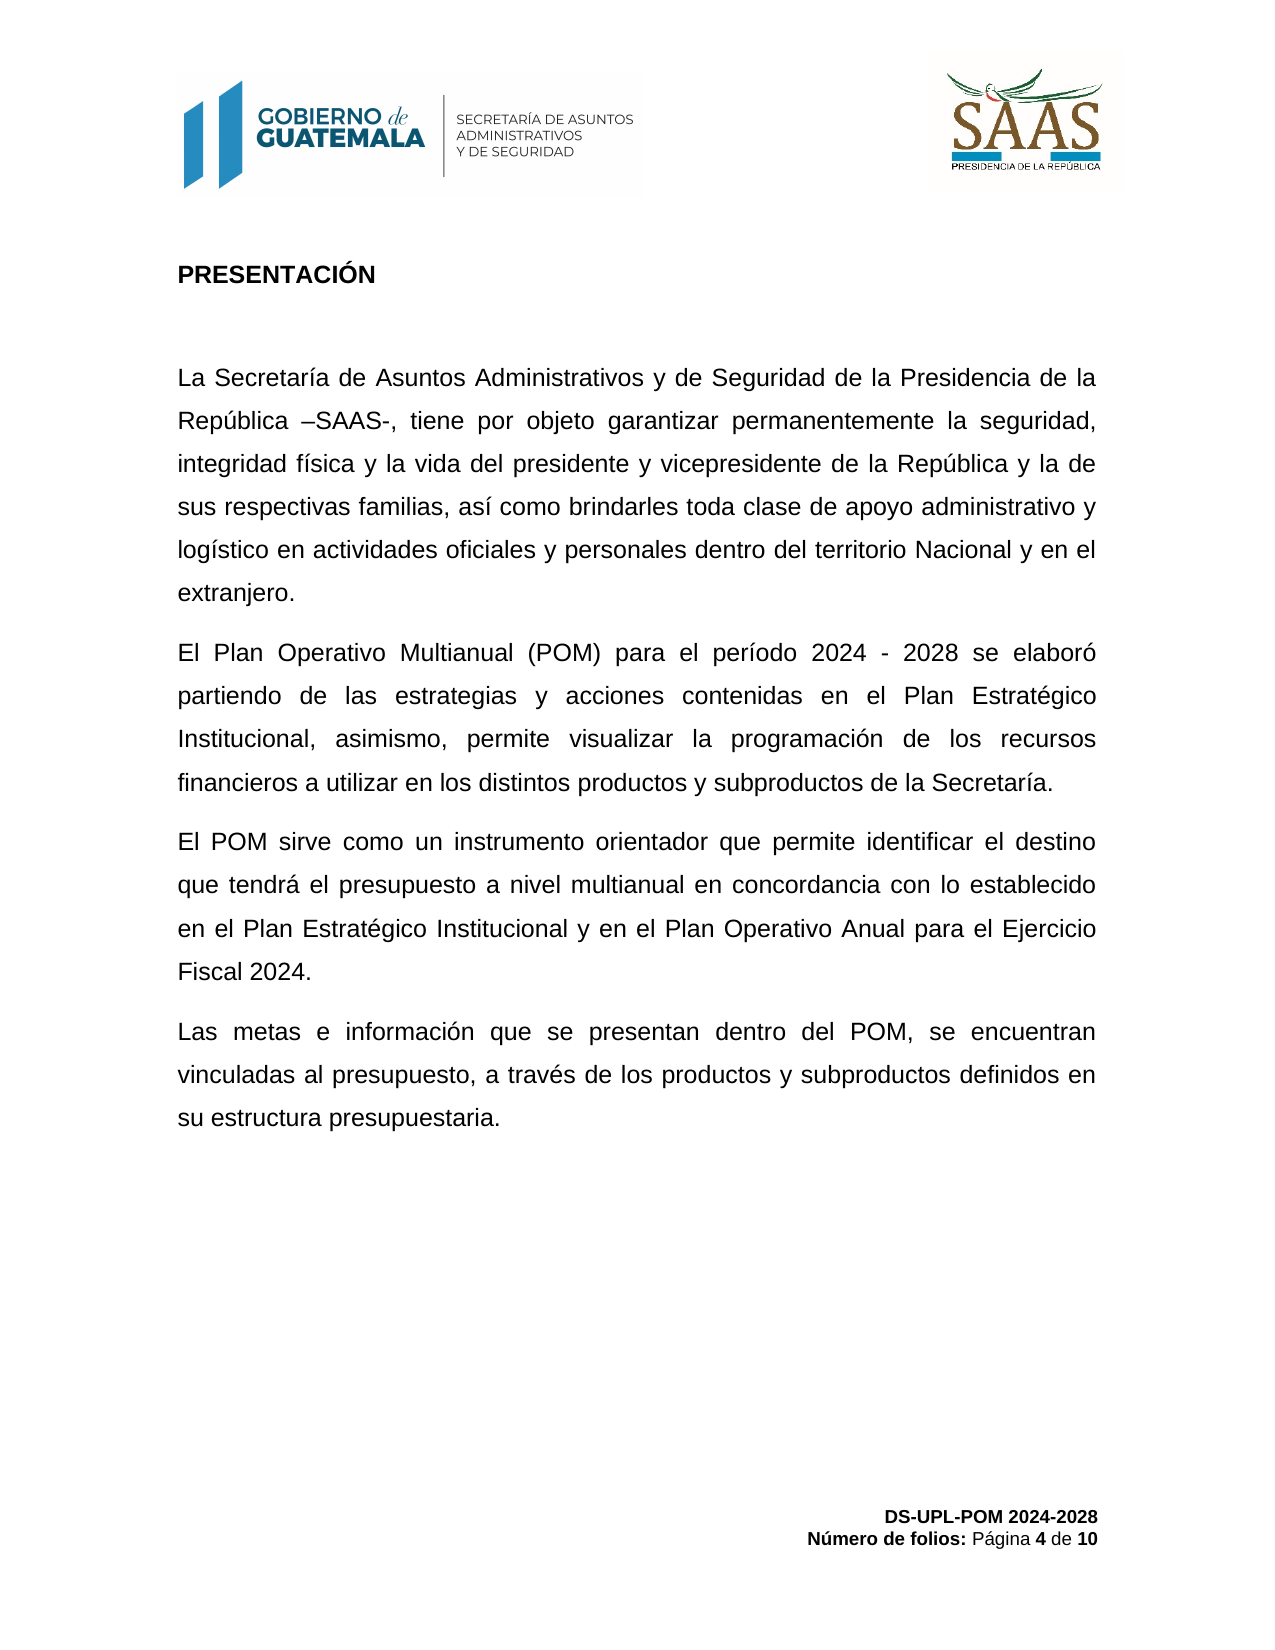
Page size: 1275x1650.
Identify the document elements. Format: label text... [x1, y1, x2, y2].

text La Secretaría de Asuntos Administrativos y de Seguridad de la Presidencia de la República –SAAS-, tiene por objeto garantizar permanentemente la seguridad, integridad física y la vida del presidente y vicepresidente de la República y la de sus respectivas familias, así como brindarles toda clase de apoyo administrativo y logístico en actividades oficiales y personales dentro del territorio Nacional y en el extranjero. [177, 363, 1098, 607]
subtitle PRESENTACIÓN [177, 260, 1098, 288]
picture [177, 73, 643, 198]
text El Plan Operativo Multianual (POM) para el período 2024 - 2028 se elaboró partiendo de las estrategias y acciones contenidas en el Plan Estratégico Institucional, asimismo, permite visualizar la programación de los recursos financieros a utilizar en los distintos productos y subproductos de la Secretaría. [177, 638, 1098, 796]
picture [928, 50, 1124, 192]
text Las metas e información que se presentan dentro del POM, se encuentran vinculadas al presupuesto, a través de los productos y subproductos definidos en su estructura presupuestaria. [177, 1016, 1098, 1131]
text El POM sirve como un instrumento orientador que permite identificar el destino que tendrá el presupuesto a nivel multianual en concordancia con lo establecido en el Plan Estratégico Institucional y en el Plan Operativo Anual para el Ejercicio Fiscal 2024. [177, 827, 1098, 985]
